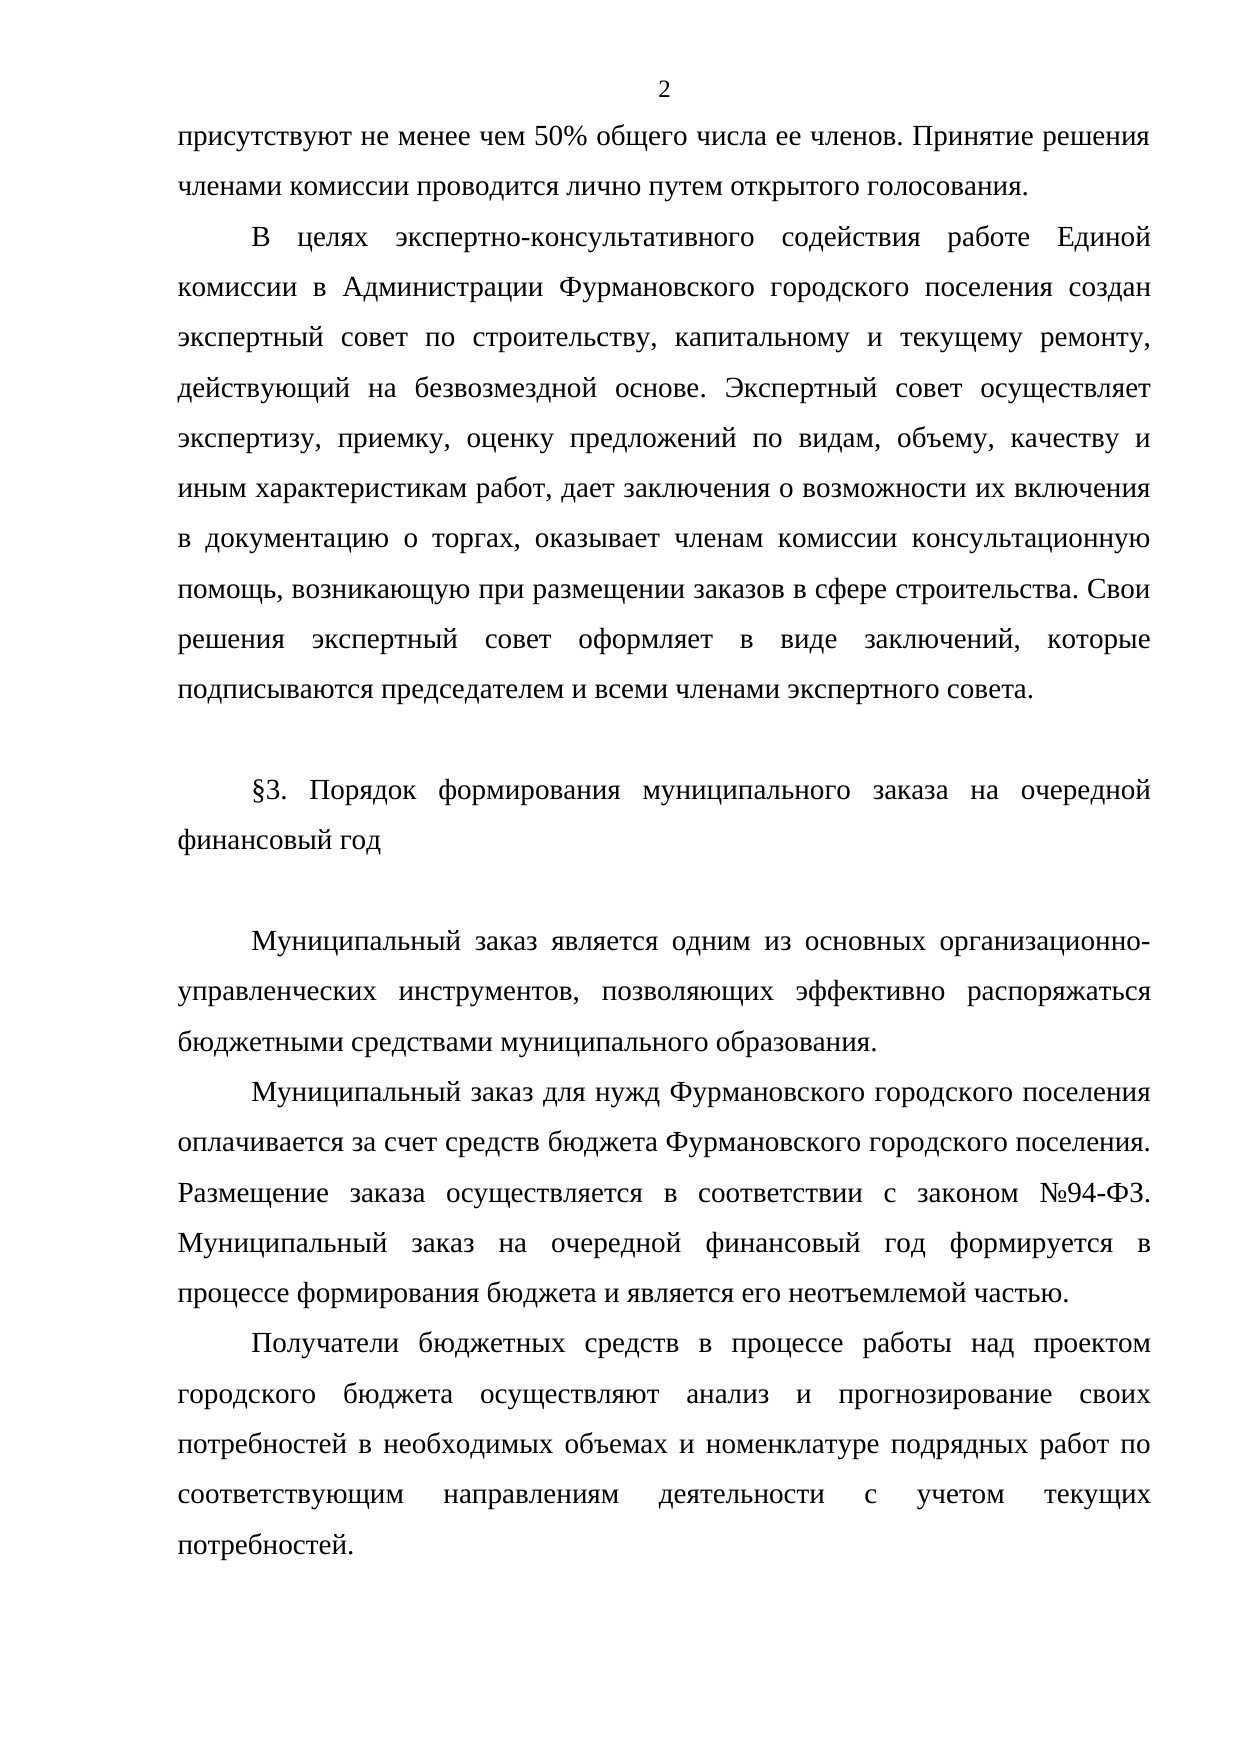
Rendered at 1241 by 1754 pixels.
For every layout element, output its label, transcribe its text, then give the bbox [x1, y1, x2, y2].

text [177, 118, 1152, 202]
text §3. Порядок формирования муниципального заказа на очередной финансовый год [177, 772, 1152, 856]
text Муниципальный заказ является одним из основных организационно-управленческих инструментов, позволяющих эффективно распоряжаться бюджетными средствами муниципального образования. [177, 923, 1152, 1057]
text Получатели бюджетных средств в процессе работы над проектом городского бюджета осуществляют анализ и прогнозирование своих потребностей в необходимых объемах и номенклатуре подрядных работ по соответствующим направлениям деятельности с учетом текущих потребностей. [177, 1326, 1152, 1560]
text В целях экспертно-консультативного содействия работе Единой комиссии в Администрации Фурмановского городского поселения создан экспертный совет по строительству, капитальному и текущему ремонту, действующий на безвозмездной основе. Экспертный совет осуществляет экспертизу, приемку, оценку предложений по видам, объему, качеству и иным характеристикам работ, дает заключения о возможности их включения в документацию о торгах, оказывает членам комиссии консультационную помощь, возникающую при размещении заказов в сфере строительства. Свои решения экспертный совет оформляет в виде заключений, которые подписываются председателем и всеми членами экспертного совета. [177, 219, 1152, 705]
text Муниципальный заказ для нужд Фурмановского городского поселения оплачивается за счет средств бюджета Фурмановского городского поселения. Размещение заказа осуществляется в соответствии с законом №94-ФЗ. Муниципальный заказ на очередной финансовый год формируется в процессе формирования бюджета и является его неотъемлемой частью. [177, 1074, 1152, 1309]
